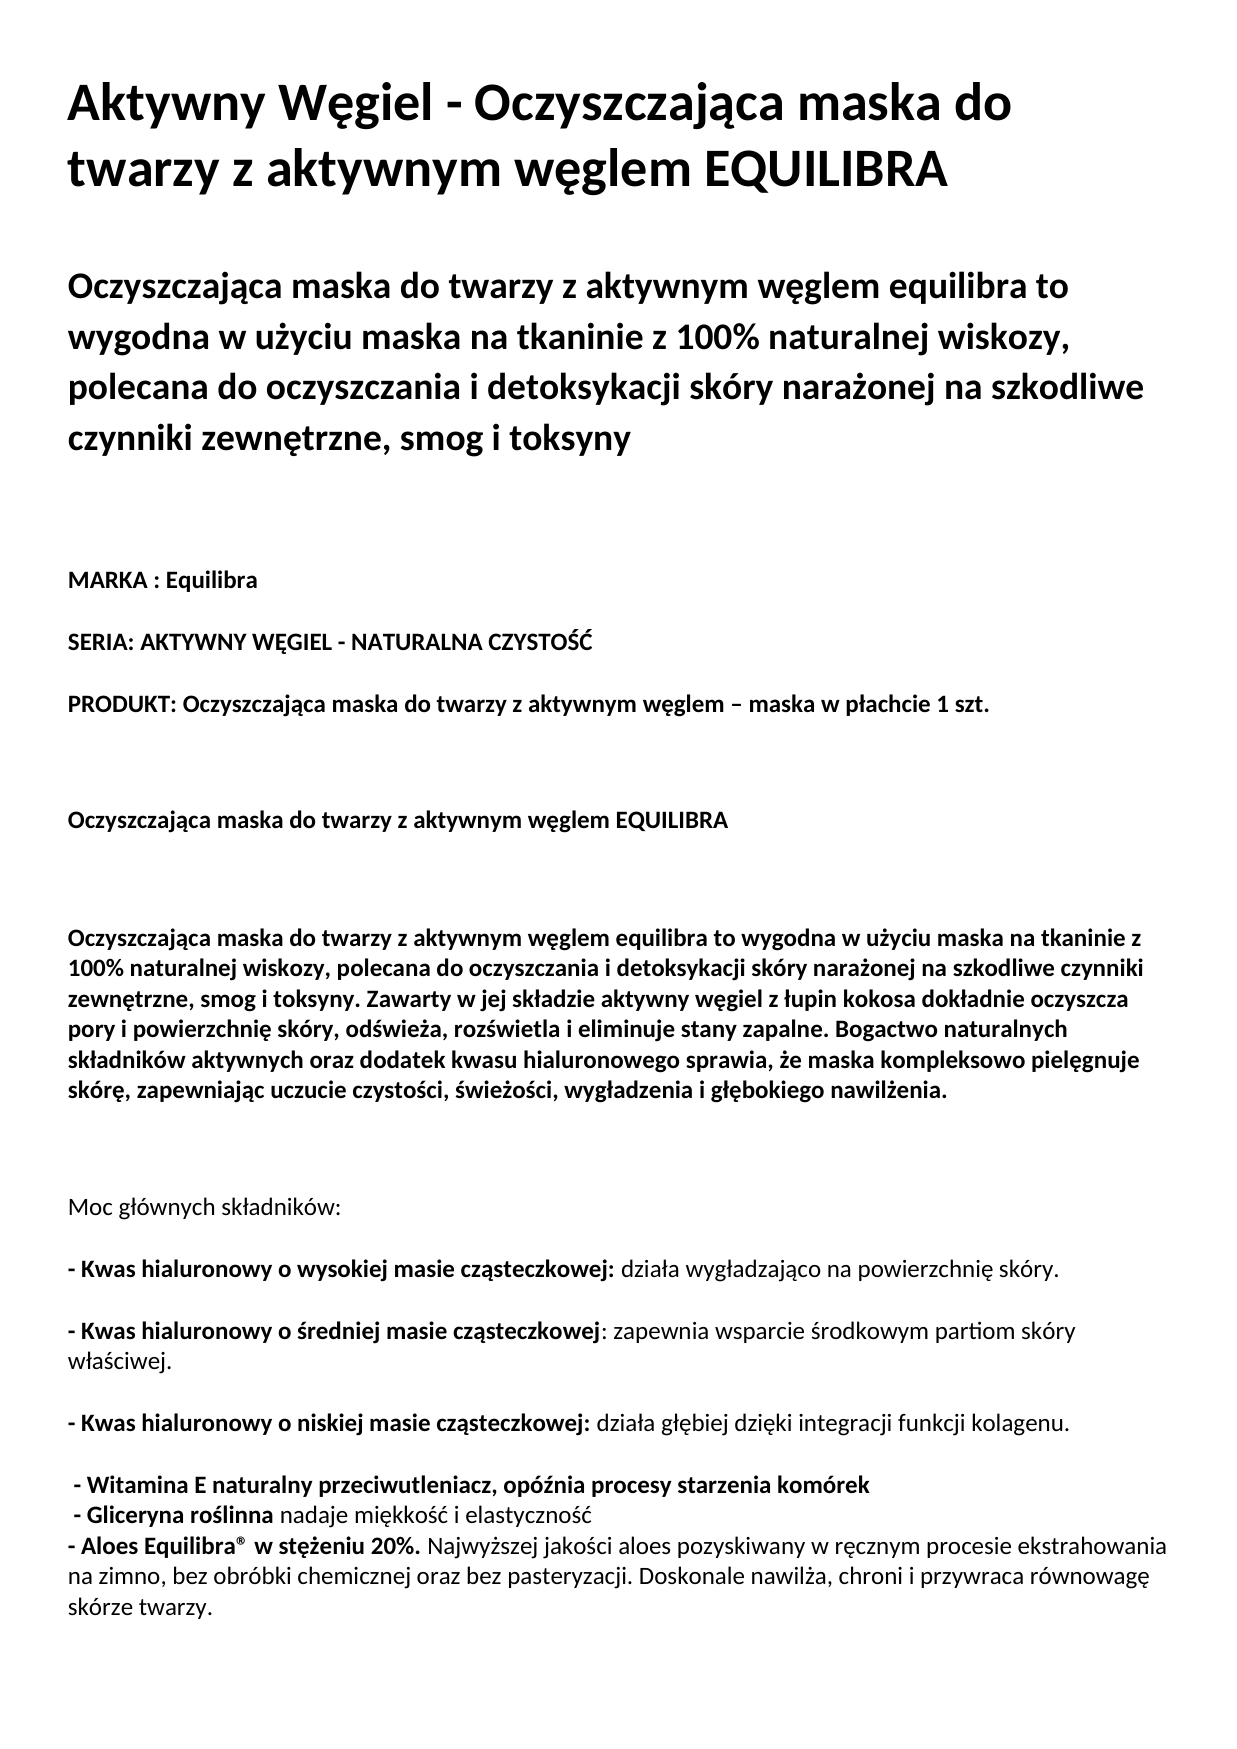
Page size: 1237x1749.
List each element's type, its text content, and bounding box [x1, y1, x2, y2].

text Moc głównych składników: [68, 1191, 1169, 1222]
text SERIA: AKTYWNY WĘGIEL - NATURALNA CZYSTOŚĆ [68, 626, 1169, 656]
text - Aloes Equilibra® w stężeniu 20%. Najwyższej jakości aloes pozyskiwany w ręcznym procesie ekstrahowania na zimno, bez obróbki chemicznej oraz bez pasteryzacji. Doskonale nawilża, chroni i przywraca równowagę skórze twarzy. [68, 1530, 1169, 1621]
text PRODUKT: Oczyszczająca maska do twarzy z aktywnym węglem – maska w płachcie 1 szt. [68, 688, 1169, 718]
text MARKA : Equilibra [68, 564, 1169, 595]
text Oczyszczająca maska do twarzy z aktywnym węglem EQUILIBRA [68, 805, 1169, 835]
text - Witamina E naturalny przeciwutleniacz, opóźnia procesy starzenia komórek [68, 1469, 1169, 1499]
text - Kwas hialuronowy o niskiej masie cząsteczkowej: działa głębiej dzięki integracji funkcji kolagenu. [68, 1407, 1169, 1438]
text Oczyszczająca maska do twarzy z aktywnym węglem equilibra to wygodna w użyciu maska na tkaninie z 100% naturalnej wiskozy, polecana do oczyszczania i detoksykacji skóry narażonej na szkodliwe czynniki zewnętrzne, smog i toksyny. Zawarty w jej składzie aktywny węgiel z łupin kokosa dokładnie oczyszcza pory i powierzchnię skóry, odświeża, rozświetla i eliminuje stany zapalne. Bogactwo naturalnych składników aktywnych oraz dodatek kwasu hialuronowego sprawia, że maska kompleksowo pielęgnuje skórę, zapewniając uczucie czystości, świeżości, wygładzenia i głębokiego nawilżenia. [68, 922, 1169, 1105]
text Aktywny Węgiel - Oczyszczająca maska do twarzy z aktywnym węglem EQUILIBRA [68, 68, 1169, 200]
text Oczyszczająca maska do twarzy z aktywnym węglem equilibra to wygodna w użyciu maska na tkaninie z 100% naturalnej wiskozy, polecana do oczyszczania i detoksykacji skóry narażonej na szkodliwe czynniki zewnętrzne, smog i toksyny [68, 262, 1169, 459]
text - Kwas hialuronowy o wysokiej masie cząsteczkowej: działa wygładzająco na powierzchnię skóry. [68, 1253, 1169, 1283]
text - Kwas hialuronowy o średniej masie cząsteczkowej: zapewnia wsparcie środkowym partiom skóry właściwej. [68, 1315, 1169, 1376]
text - Gliceryna roślinna nadaje miękkość i elastyczność [68, 1499, 1169, 1530]
